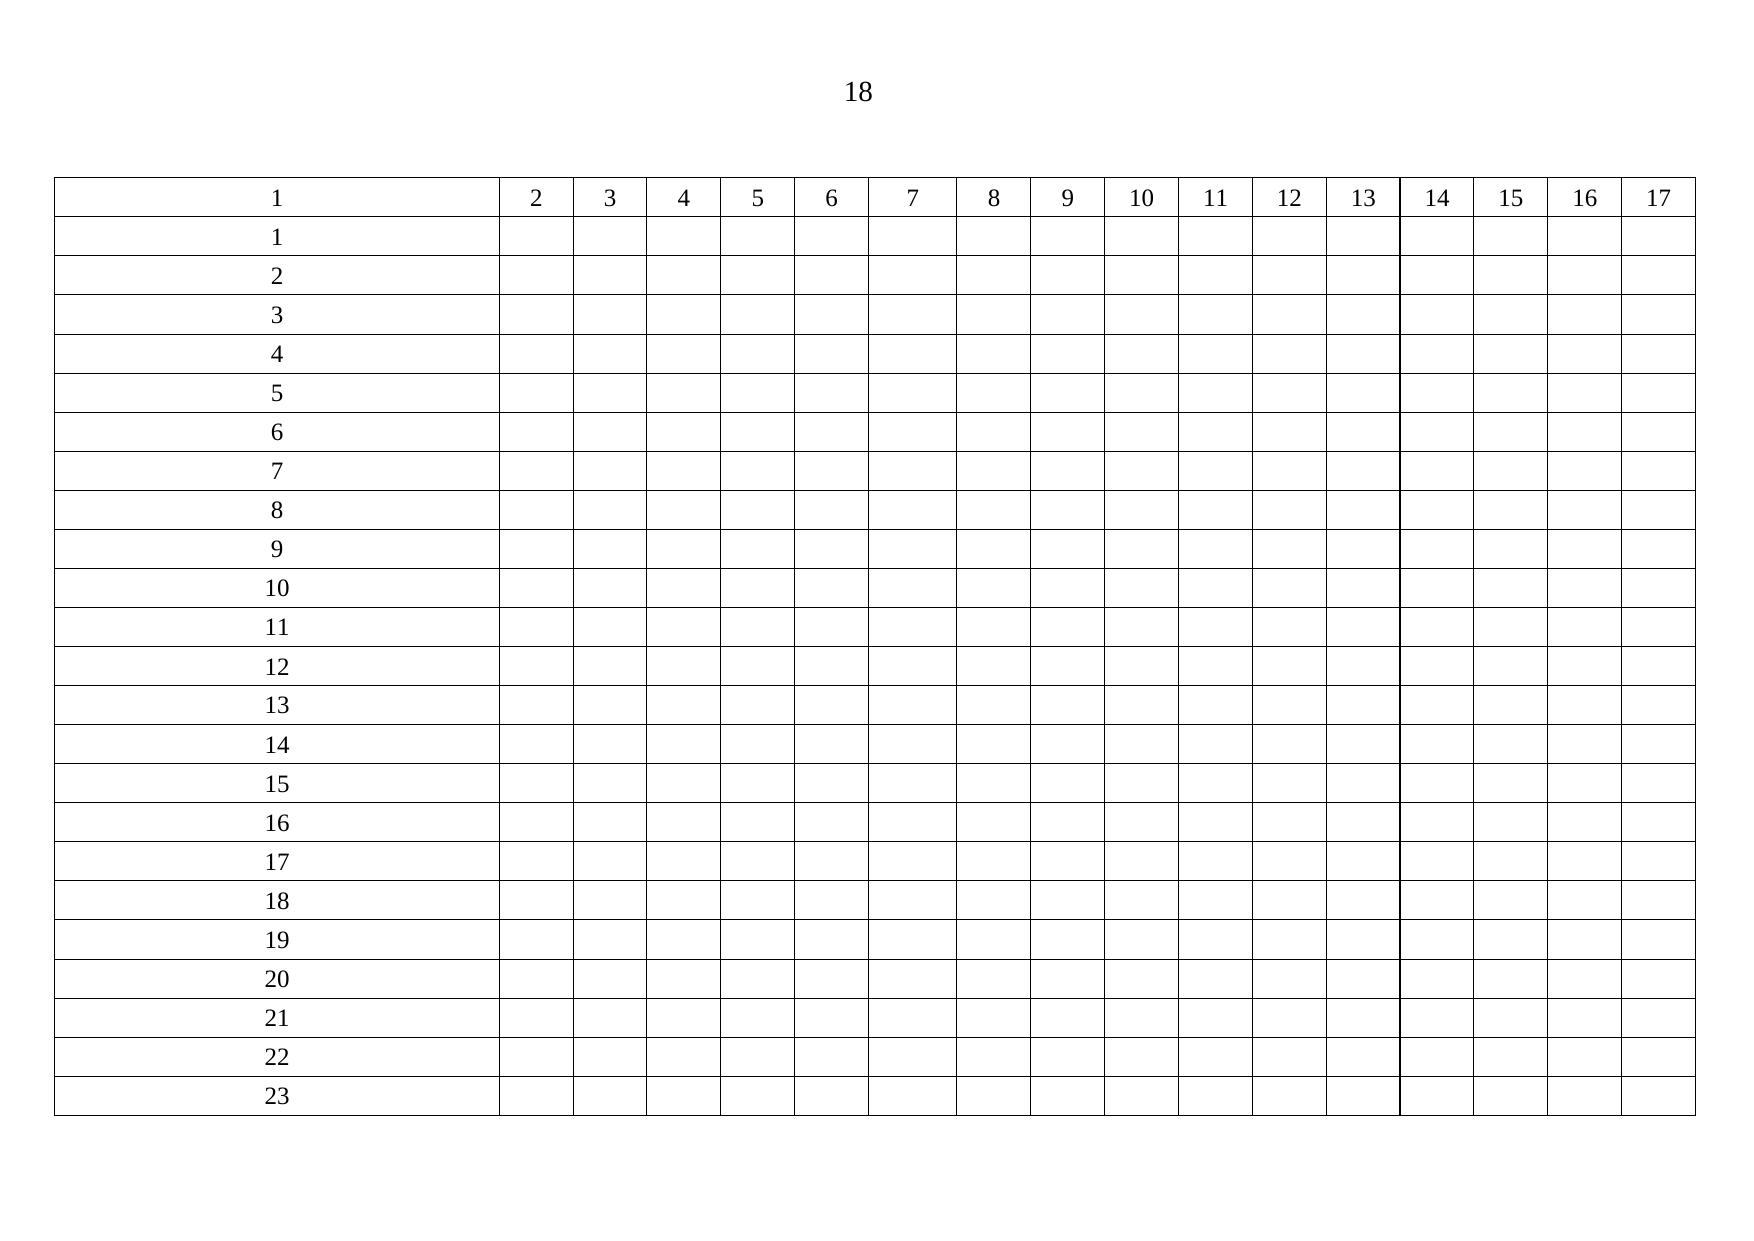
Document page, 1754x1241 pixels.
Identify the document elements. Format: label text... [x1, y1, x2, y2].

table_cell [869, 686, 956, 724]
table_cell [795, 647, 868, 685]
table_cell [647, 452, 720, 490]
table_cell [795, 413, 868, 451]
table_cell [1401, 686, 1473, 724]
table_cell [721, 803, 794, 841]
table_cell [1548, 256, 1621, 294]
table_cell 22 [55, 1038, 499, 1076]
table_cell [1105, 569, 1178, 607]
table_cell [1179, 335, 1252, 372]
table_cell [574, 842, 646, 880]
table_cell [957, 608, 1030, 646]
table_cell [1548, 217, 1621, 255]
table_cell [574, 686, 646, 724]
table_cell [795, 256, 868, 294]
table_cell [1253, 920, 1326, 958]
table_cell [1105, 335, 1178, 372]
table_cell [500, 725, 573, 763]
table_cell [1105, 842, 1178, 880]
table_cell 3 [574, 178, 646, 216]
table_cell [1401, 374, 1473, 412]
table_cell [1179, 842, 1252, 880]
table_cell [1105, 764, 1178, 802]
table_cell 14 [55, 725, 499, 763]
table_cell [869, 1077, 956, 1115]
table_cell [721, 764, 794, 802]
table_cell [647, 803, 720, 841]
table_cell [1474, 960, 1547, 997]
table_cell [1548, 569, 1621, 607]
table_cell [647, 295, 720, 333]
table_cell [574, 1038, 646, 1076]
table_cell [1327, 374, 1399, 412]
table_cell [1253, 295, 1326, 333]
table_cell [1622, 1077, 1695, 1115]
table_cell [869, 413, 956, 451]
table_cell [647, 764, 720, 802]
table_cell [1548, 452, 1621, 490]
table_cell [957, 295, 1030, 333]
table_cell [647, 1077, 720, 1115]
table_cell [721, 1038, 794, 1076]
table_cell [1031, 803, 1104, 841]
table_cell [957, 569, 1030, 607]
table_cell [721, 960, 794, 997]
table_cell [1548, 374, 1621, 412]
table_cell [500, 491, 573, 529]
table_cell [957, 1077, 1030, 1115]
table_cell 14 [1401, 178, 1473, 216]
table_cell 21 [55, 999, 499, 1037]
table_cell [574, 217, 646, 255]
table_cell [1548, 295, 1621, 333]
table_cell [1474, 1077, 1547, 1115]
table_cell 11 [1179, 178, 1252, 216]
table_cell [1474, 686, 1547, 724]
table_cell [1622, 295, 1695, 333]
table_cell 1 [55, 178, 499, 216]
table_cell [647, 530, 720, 568]
table_cell [795, 569, 868, 607]
table_cell [1031, 608, 1104, 646]
table_cell [721, 491, 794, 529]
table_cell [574, 413, 646, 451]
table_cell [1105, 920, 1178, 958]
table_cell [1105, 1077, 1178, 1115]
table_cell 13 [55, 686, 499, 724]
table_cell [1253, 452, 1326, 490]
table_cell [1105, 256, 1178, 294]
table_cell [1253, 335, 1326, 372]
table_cell [1253, 647, 1326, 685]
table_cell [647, 217, 720, 255]
table_cell [1548, 725, 1621, 763]
table_cell [1253, 1038, 1326, 1076]
table_cell [1327, 256, 1399, 294]
table_cell [1474, 569, 1547, 607]
table_cell [574, 608, 646, 646]
table_cell 2 [55, 256, 499, 294]
table_cell [1179, 647, 1252, 685]
table_cell [574, 295, 646, 333]
table_cell [1401, 256, 1473, 294]
table_cell [869, 217, 956, 255]
table_cell [1548, 1038, 1621, 1076]
table_cell [1401, 1038, 1473, 1076]
table_cell [869, 960, 956, 997]
table_cell [1253, 999, 1326, 1037]
table_cell [1548, 960, 1621, 997]
table_cell [957, 256, 1030, 294]
table_cell 8 [55, 491, 499, 529]
table_cell [1622, 764, 1695, 802]
table_cell [1327, 1077, 1399, 1115]
table_cell [1622, 842, 1695, 880]
table_cell [957, 374, 1030, 412]
table_cell [500, 374, 573, 412]
table_cell [1548, 803, 1621, 841]
table_cell [1253, 1077, 1326, 1115]
table_cell [647, 647, 720, 685]
table_cell [1105, 530, 1178, 568]
table_cell [1327, 647, 1399, 685]
table_cell [1327, 803, 1399, 841]
table_cell [1031, 881, 1104, 919]
table_cell [721, 608, 794, 646]
table_cell 9 [1031, 178, 1104, 216]
table_cell [1622, 569, 1695, 607]
table_cell 7 [869, 178, 956, 216]
table_cell [1253, 374, 1326, 412]
table_cell [1401, 217, 1473, 255]
table_cell [795, 999, 868, 1037]
table_cell 23 [55, 1077, 499, 1115]
table_cell [574, 452, 646, 490]
table_cell [574, 881, 646, 919]
table_cell [1327, 608, 1399, 646]
table_cell 12 [55, 647, 499, 685]
table_cell [500, 881, 573, 919]
table_cell [1548, 686, 1621, 724]
table_cell [574, 647, 646, 685]
table_cell 10 [1105, 178, 1178, 216]
table_cell [1401, 335, 1473, 372]
table_cell [869, 803, 956, 841]
table_cell 4 [647, 178, 720, 216]
table_cell [1548, 881, 1621, 919]
table_cell [1179, 999, 1252, 1037]
table_cell [1327, 999, 1399, 1037]
table_cell 19 [55, 920, 499, 958]
table_cell [1179, 725, 1252, 763]
table_cell [574, 530, 646, 568]
table_cell [795, 842, 868, 880]
table_cell [869, 881, 956, 919]
table_cell [647, 960, 720, 997]
table_cell 7 [55, 452, 499, 490]
table_cell 12 [1253, 178, 1326, 216]
table_cell [1327, 569, 1399, 607]
table_cell [721, 647, 794, 685]
table_cell [1179, 217, 1252, 255]
table_cell 6 [795, 178, 868, 216]
table_cell [1031, 217, 1104, 255]
table_cell [795, 295, 868, 333]
table_cell [1622, 256, 1695, 294]
table_cell [795, 686, 868, 724]
table_cell [795, 452, 868, 490]
table_cell [1253, 569, 1326, 607]
table_cell [795, 335, 868, 372]
table_cell [1622, 920, 1695, 958]
table_cell [1179, 569, 1252, 607]
table_cell [1031, 764, 1104, 802]
table_cell [500, 1038, 573, 1076]
table_cell 13 [1327, 178, 1399, 216]
table_cell [1105, 491, 1178, 529]
table_cell [1105, 725, 1178, 763]
table_cell [574, 960, 646, 997]
table_cell [1179, 608, 1252, 646]
table_cell [1105, 960, 1178, 997]
table_cell [1179, 374, 1252, 412]
table_cell [957, 647, 1030, 685]
table_cell [1105, 295, 1178, 333]
table_cell [1327, 491, 1399, 529]
table_cell [1622, 374, 1695, 412]
table_cell [574, 725, 646, 763]
table_cell [721, 335, 794, 372]
table_cell [795, 374, 868, 412]
table_cell [574, 920, 646, 958]
table_cell [869, 764, 956, 802]
table_cell [957, 1038, 1030, 1076]
table_cell 18 [55, 881, 499, 919]
table_cell [1474, 491, 1547, 529]
table_cell [721, 569, 794, 607]
table_cell [1031, 413, 1104, 451]
table_cell [869, 374, 956, 412]
table_cell [795, 608, 868, 646]
table_cell [869, 530, 956, 568]
table_cell [500, 217, 573, 255]
table_cell [1401, 647, 1473, 685]
table_cell [1548, 530, 1621, 568]
table_cell [574, 764, 646, 802]
table_cell 16 [55, 803, 499, 841]
table_cell [795, 530, 868, 568]
table_cell [647, 569, 720, 607]
table_cell [500, 530, 573, 568]
table_cell 10 [55, 569, 499, 607]
table_cell [957, 725, 1030, 763]
table_cell [1474, 881, 1547, 919]
table_cell [1474, 530, 1547, 568]
table_cell [500, 999, 573, 1037]
table_cell [1327, 686, 1399, 724]
table_cell 3 [55, 295, 499, 333]
table_cell [647, 686, 720, 724]
table_cell [957, 686, 1030, 724]
table_cell [721, 295, 794, 333]
table_cell [574, 335, 646, 372]
table_cell [1327, 530, 1399, 568]
table_cell [574, 1077, 646, 1115]
table_cell [1474, 608, 1547, 646]
table_cell [647, 374, 720, 412]
table_cell [795, 491, 868, 529]
table_cell [869, 920, 956, 958]
table_cell [647, 608, 720, 646]
table_cell [1474, 452, 1547, 490]
table_cell [1031, 1038, 1104, 1076]
table_cell [1401, 530, 1473, 568]
table_cell [1327, 960, 1399, 997]
table_cell [1622, 608, 1695, 646]
table_cell [721, 413, 794, 451]
table_cell [721, 725, 794, 763]
table_cell [1179, 686, 1252, 724]
table_cell [1253, 256, 1326, 294]
table_cell [1179, 452, 1252, 490]
table_cell [721, 452, 794, 490]
table_cell [1031, 647, 1104, 685]
table_cell [1179, 960, 1252, 997]
table_cell [574, 256, 646, 294]
table_cell [647, 256, 720, 294]
table_cell [869, 335, 956, 372]
table_cell [1401, 413, 1473, 451]
table_cell [1327, 413, 1399, 451]
table_cell [1327, 452, 1399, 490]
table_cell [957, 413, 1030, 451]
table_cell [1327, 881, 1399, 919]
table_cell [1031, 569, 1104, 607]
table_cell [795, 881, 868, 919]
table_cell [1474, 999, 1547, 1037]
table_cell [1474, 335, 1547, 372]
table_cell [1031, 725, 1104, 763]
table_cell [500, 608, 573, 646]
table_cell [1179, 881, 1252, 919]
table_cell [500, 335, 573, 372]
table_cell 5 [55, 374, 499, 412]
table_cell [1031, 842, 1104, 880]
table_cell [1327, 217, 1399, 255]
table_cell [1474, 256, 1547, 294]
table_cell [1031, 920, 1104, 958]
table_cell [1031, 686, 1104, 724]
table_cell [1105, 374, 1178, 412]
table_cell [869, 1038, 956, 1076]
table_cell [500, 569, 573, 607]
table_cell [1253, 530, 1326, 568]
table_cell [500, 647, 573, 685]
table_cell [957, 452, 1030, 490]
table_cell 16 [1548, 178, 1621, 216]
table_cell [1622, 413, 1695, 451]
table_cell [1548, 647, 1621, 685]
table_cell [957, 764, 1030, 802]
table_cell [869, 647, 956, 685]
table_cell 6 [55, 413, 499, 451]
table_cell [795, 920, 868, 958]
table_cell [957, 217, 1030, 255]
table_cell [500, 803, 573, 841]
table_cell [1474, 920, 1547, 958]
table_cell [1031, 999, 1104, 1037]
table_cell [647, 491, 720, 529]
table_cell [1474, 217, 1547, 255]
table_cell [1622, 686, 1695, 724]
table_cell [574, 374, 646, 412]
table_cell [1401, 881, 1473, 919]
table_cell [647, 725, 720, 763]
table_cell [647, 881, 720, 919]
table_cell [1327, 295, 1399, 333]
table_cell [869, 452, 956, 490]
table_cell [1179, 920, 1252, 958]
table_cell [1474, 1038, 1547, 1076]
table_cell [1105, 881, 1178, 919]
table_cell [1401, 764, 1473, 802]
table_cell [1327, 725, 1399, 763]
table_cell [647, 920, 720, 958]
table_cell [957, 803, 1030, 841]
table_cell [1474, 295, 1547, 333]
table_cell [1401, 960, 1473, 997]
table_cell [1622, 452, 1695, 490]
table_cell [1474, 803, 1547, 841]
table_cell [500, 1077, 573, 1115]
table_cell [1179, 491, 1252, 529]
table_cell [721, 217, 794, 255]
table_cell [1401, 452, 1473, 490]
table_cell [721, 999, 794, 1037]
table_cell 17 [1622, 178, 1695, 216]
table_cell [647, 1038, 720, 1076]
table_cell [1548, 608, 1621, 646]
table_cell [869, 999, 956, 1037]
table_cell 20 [55, 960, 499, 997]
table_cell [721, 1077, 794, 1115]
table_cell [795, 725, 868, 763]
table_cell [1031, 452, 1104, 490]
table_cell [1622, 1038, 1695, 1076]
table_cell [1548, 999, 1621, 1037]
table_cell [1031, 960, 1104, 997]
table_cell [795, 960, 868, 997]
table_cell [1253, 217, 1326, 255]
table_cell 1 [55, 217, 499, 255]
table_cell [1105, 413, 1178, 451]
table_cell [1548, 764, 1621, 802]
table_cell [721, 256, 794, 294]
table_cell [647, 335, 720, 372]
table_cell [869, 295, 956, 333]
table_cell [869, 725, 956, 763]
table_cell [795, 217, 868, 255]
table_cell [721, 530, 794, 568]
table_cell [574, 491, 646, 529]
table_cell [1401, 1077, 1473, 1115]
table_cell 4 [55, 335, 499, 372]
table_cell [1401, 295, 1473, 333]
table_cell [500, 686, 573, 724]
table_cell [1105, 608, 1178, 646]
table_cell [1401, 920, 1473, 958]
table_cell [1105, 999, 1178, 1037]
table_cell [1622, 647, 1695, 685]
table_cell [1031, 256, 1104, 294]
table_cell 15 [55, 764, 499, 802]
table_cell [795, 1077, 868, 1115]
table_cell [1253, 842, 1326, 880]
table_cell [500, 452, 573, 490]
table_cell [500, 920, 573, 958]
table_cell 15 [1474, 178, 1547, 216]
table_cell [1253, 608, 1326, 646]
table_cell [1401, 608, 1473, 646]
table_cell [1548, 842, 1621, 880]
table_cell [1327, 764, 1399, 802]
table_cell [1622, 881, 1695, 919]
table_cell [1179, 295, 1252, 333]
table_cell [1622, 725, 1695, 763]
table_cell [1179, 764, 1252, 802]
table_cell [574, 569, 646, 607]
table_cell [957, 842, 1030, 880]
table_cell [1622, 960, 1695, 997]
table_cell [1401, 725, 1473, 763]
table_cell [721, 374, 794, 412]
table_cell [500, 764, 573, 802]
table_cell [1622, 530, 1695, 568]
table_cell [1548, 335, 1621, 372]
table_cell [500, 960, 573, 997]
table_cell [1253, 960, 1326, 997]
table_cell [1179, 413, 1252, 451]
table_cell [500, 413, 573, 451]
table_cell 2 [500, 178, 573, 216]
table_cell [647, 413, 720, 451]
table_cell [1401, 569, 1473, 607]
table_cell [795, 803, 868, 841]
table_cell [1401, 803, 1473, 841]
table_cell [647, 842, 720, 880]
table_cell 11 [55, 608, 499, 646]
table_cell [1031, 295, 1104, 333]
table_cell [957, 960, 1030, 997]
table_cell [1474, 374, 1547, 412]
table_cell [1622, 803, 1695, 841]
table_cell [721, 881, 794, 919]
table_cell [795, 1038, 868, 1076]
table_cell [1474, 725, 1547, 763]
table_cell [1105, 803, 1178, 841]
table_cell [1253, 491, 1326, 529]
table_cell [1327, 1038, 1399, 1076]
table_cell [957, 881, 1030, 919]
table_cell [1179, 1038, 1252, 1076]
table_cell [1548, 491, 1621, 529]
table_cell [1105, 1038, 1178, 1076]
table_cell [1474, 413, 1547, 451]
table_cell [500, 256, 573, 294]
table_cell [1327, 842, 1399, 880]
table_cell [721, 686, 794, 724]
table_cell [869, 256, 956, 294]
table_cell [1474, 764, 1547, 802]
table_cell [574, 803, 646, 841]
table_cell [1622, 999, 1695, 1037]
table_cell 5 [721, 178, 794, 216]
table_cell [957, 530, 1030, 568]
table_cell [1401, 999, 1473, 1037]
table_cell [1327, 920, 1399, 958]
table_cell [1105, 686, 1178, 724]
table_cell [1253, 764, 1326, 802]
table_cell [1179, 803, 1252, 841]
table_cell [1253, 803, 1326, 841]
table_cell [1031, 1077, 1104, 1115]
table_cell [1031, 335, 1104, 372]
table_cell [1179, 256, 1252, 294]
table_cell [1548, 1077, 1621, 1115]
table_cell [1474, 842, 1547, 880]
table_cell [1474, 647, 1547, 685]
table_cell [1548, 413, 1621, 451]
table_cell [1031, 374, 1104, 412]
table_cell [1031, 491, 1104, 529]
table_cell [1179, 530, 1252, 568]
table_cell [869, 608, 956, 646]
table_cell [1253, 413, 1326, 451]
table_cell [1253, 725, 1326, 763]
table_cell 17 [55, 842, 499, 880]
table_cell [1401, 842, 1473, 880]
table_cell [957, 999, 1030, 1037]
table_cell [1253, 686, 1326, 724]
table_cell [721, 920, 794, 958]
table_cell [500, 295, 573, 333]
table_cell [1253, 881, 1326, 919]
table_cell [957, 335, 1030, 372]
table_cell [1622, 217, 1695, 255]
table_cell 9 [55, 530, 499, 568]
table_cell [957, 491, 1030, 529]
table_cell [869, 491, 956, 529]
table_cell 8 [957, 178, 1030, 216]
table_cell [647, 999, 720, 1037]
table_cell [869, 569, 956, 607]
table_cell [957, 920, 1030, 958]
table_cell [795, 764, 868, 802]
table_cell [1105, 647, 1178, 685]
table_cell [500, 842, 573, 880]
table_cell [869, 842, 956, 880]
table_cell [1105, 217, 1178, 255]
table_cell [1622, 491, 1695, 529]
table_cell [1031, 530, 1104, 568]
table_cell [1622, 335, 1695, 372]
table_cell [1105, 452, 1178, 490]
table_cell [574, 999, 646, 1037]
table_cell [1401, 491, 1473, 529]
table_cell [721, 842, 794, 880]
table_cell [1179, 1077, 1252, 1115]
table_cell [1327, 335, 1399, 372]
table_cell [1548, 920, 1621, 958]
